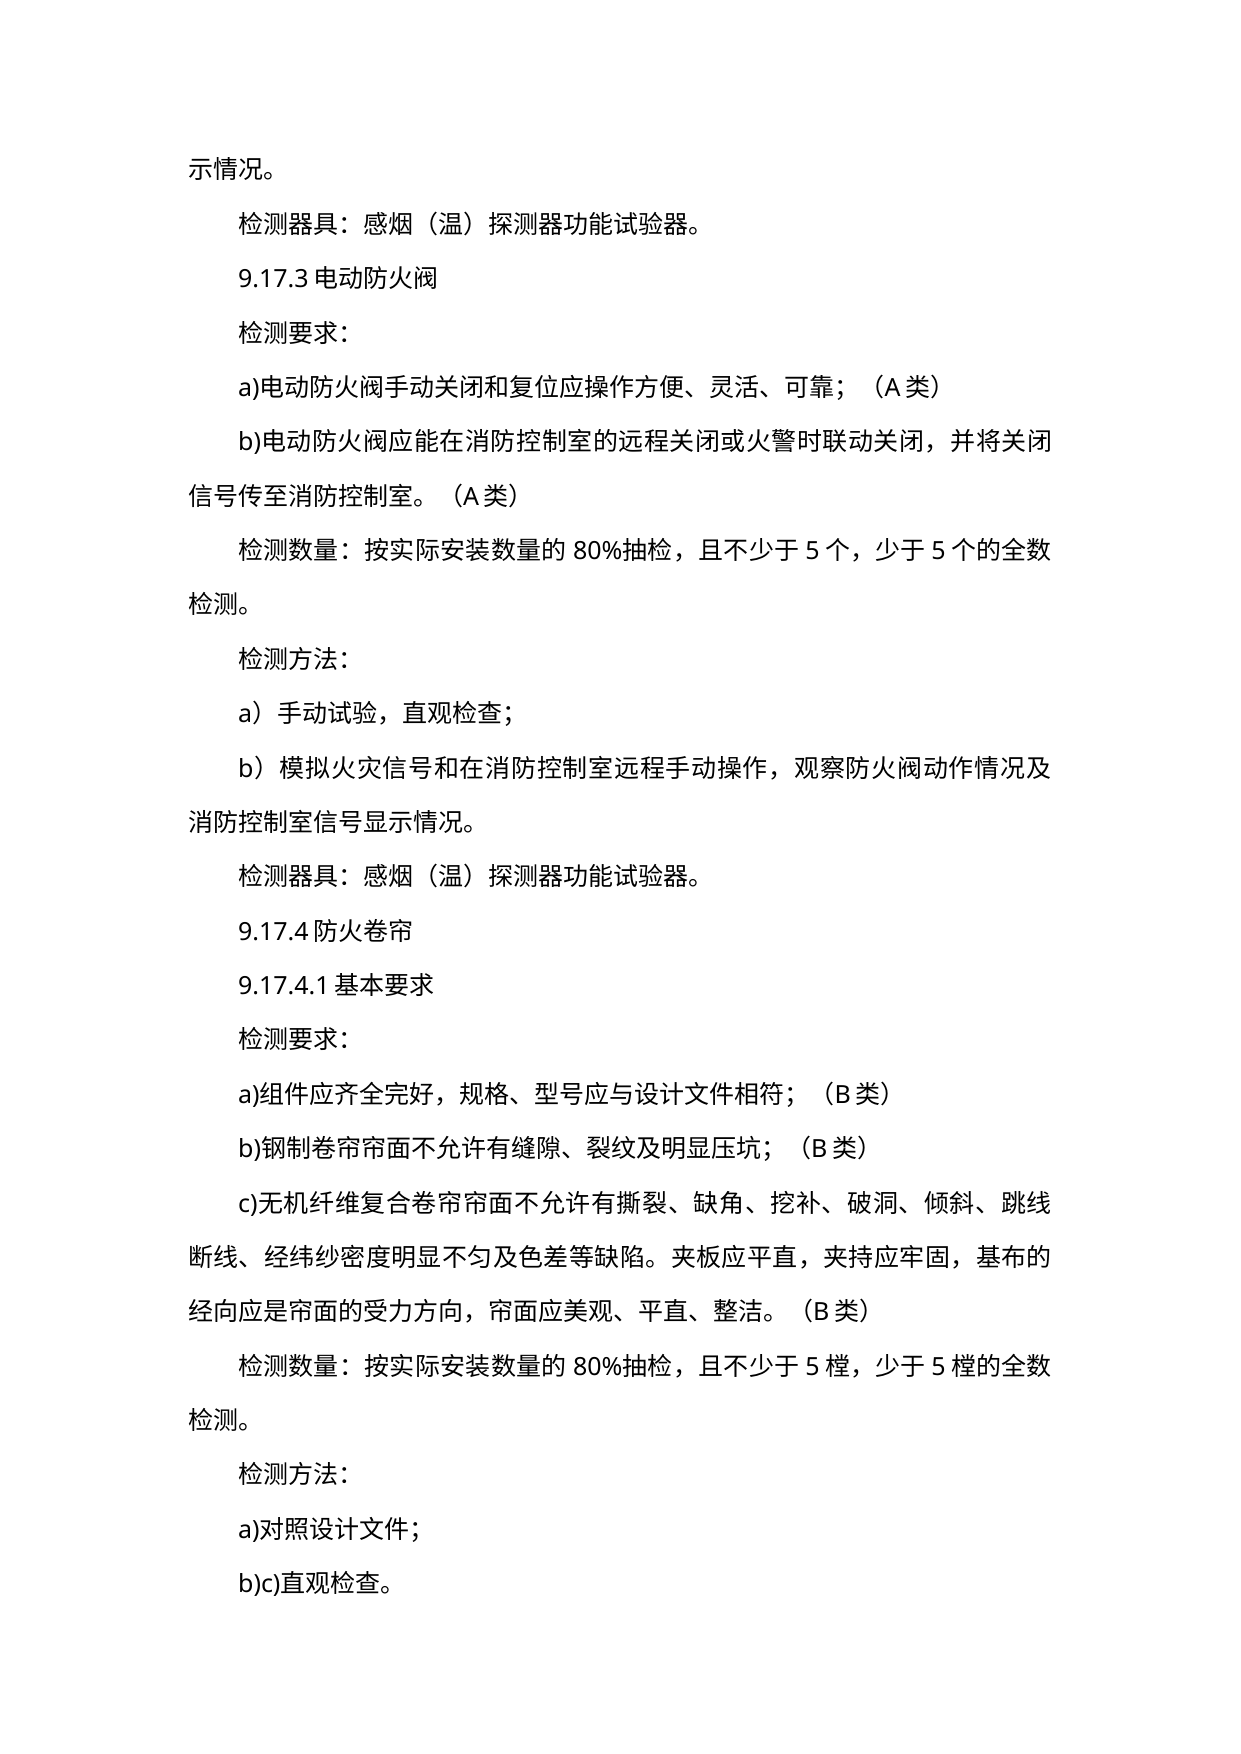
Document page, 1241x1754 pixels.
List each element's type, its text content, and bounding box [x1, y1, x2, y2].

text 检测方法： [188, 1455, 1052, 1491]
text a)对照设计文件； [188, 1509, 1052, 1546]
text b)电动防火阀应能在消防控制室的远程关闭或火警时联动关闭，并将关闭信号传至消防控制室。（A类） [188, 422, 1052, 512]
text 检测要求： [188, 1020, 1052, 1056]
text 检测数量：按实际安装数量的80%抽检，且不少于5樘，少于5樘的全数检测。 [188, 1346, 1052, 1437]
text 检测数量：按实际安装数量的80%抽检，且不少于5个，少于5个的全数检测。 [188, 531, 1052, 621]
text a)电动防火阀手动关闭和复位应操作方便、灵活、可靠；（A类） [188, 367, 1052, 404]
text 检测器具：感烟（温）探测器功能试验器。 [188, 857, 1052, 893]
text c)无机纤维复合卷帘帘面不允许有撕裂、缺角、挖补、破洞、倾斜、跳线、断线、经纬纱密度明显不匀及色差等缺陷。夹板应平直，夹持应牢固，基布的经向应是帘面的受力方向，帘面应美观、平直、整洁。（B类） [188, 1183, 1052, 1328]
text 检测方法： [188, 639, 1052, 676]
text a)组件应齐全完好，规格、型号应与设计文件相符；（B类） [188, 1074, 1052, 1111]
text b）模拟火灾信号和在消防控制室远程手动操作，观察防火阀动作情况及消防控制室信号显示情况。 [188, 748, 1052, 839]
text b)钢制卷帘帘面不允许有缝隙、裂纹及明显压坑；（B类） [188, 1129, 1052, 1165]
text b)c)直观检查。 [188, 1564, 1052, 1600]
text a）手动试验，直观检查； [188, 694, 1052, 730]
text 检测器具：感烟（温）探测器功能试验器。 [188, 204, 1052, 241]
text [188, 150, 1052, 186]
text 检测要求： [188, 313, 1052, 349]
text 9.17.4.1基本要求 [188, 966, 1052, 1002]
text 9.17.3电动防火阀 [188, 259, 1052, 295]
text 9.17.4防火卷帘 [188, 911, 1052, 947]
